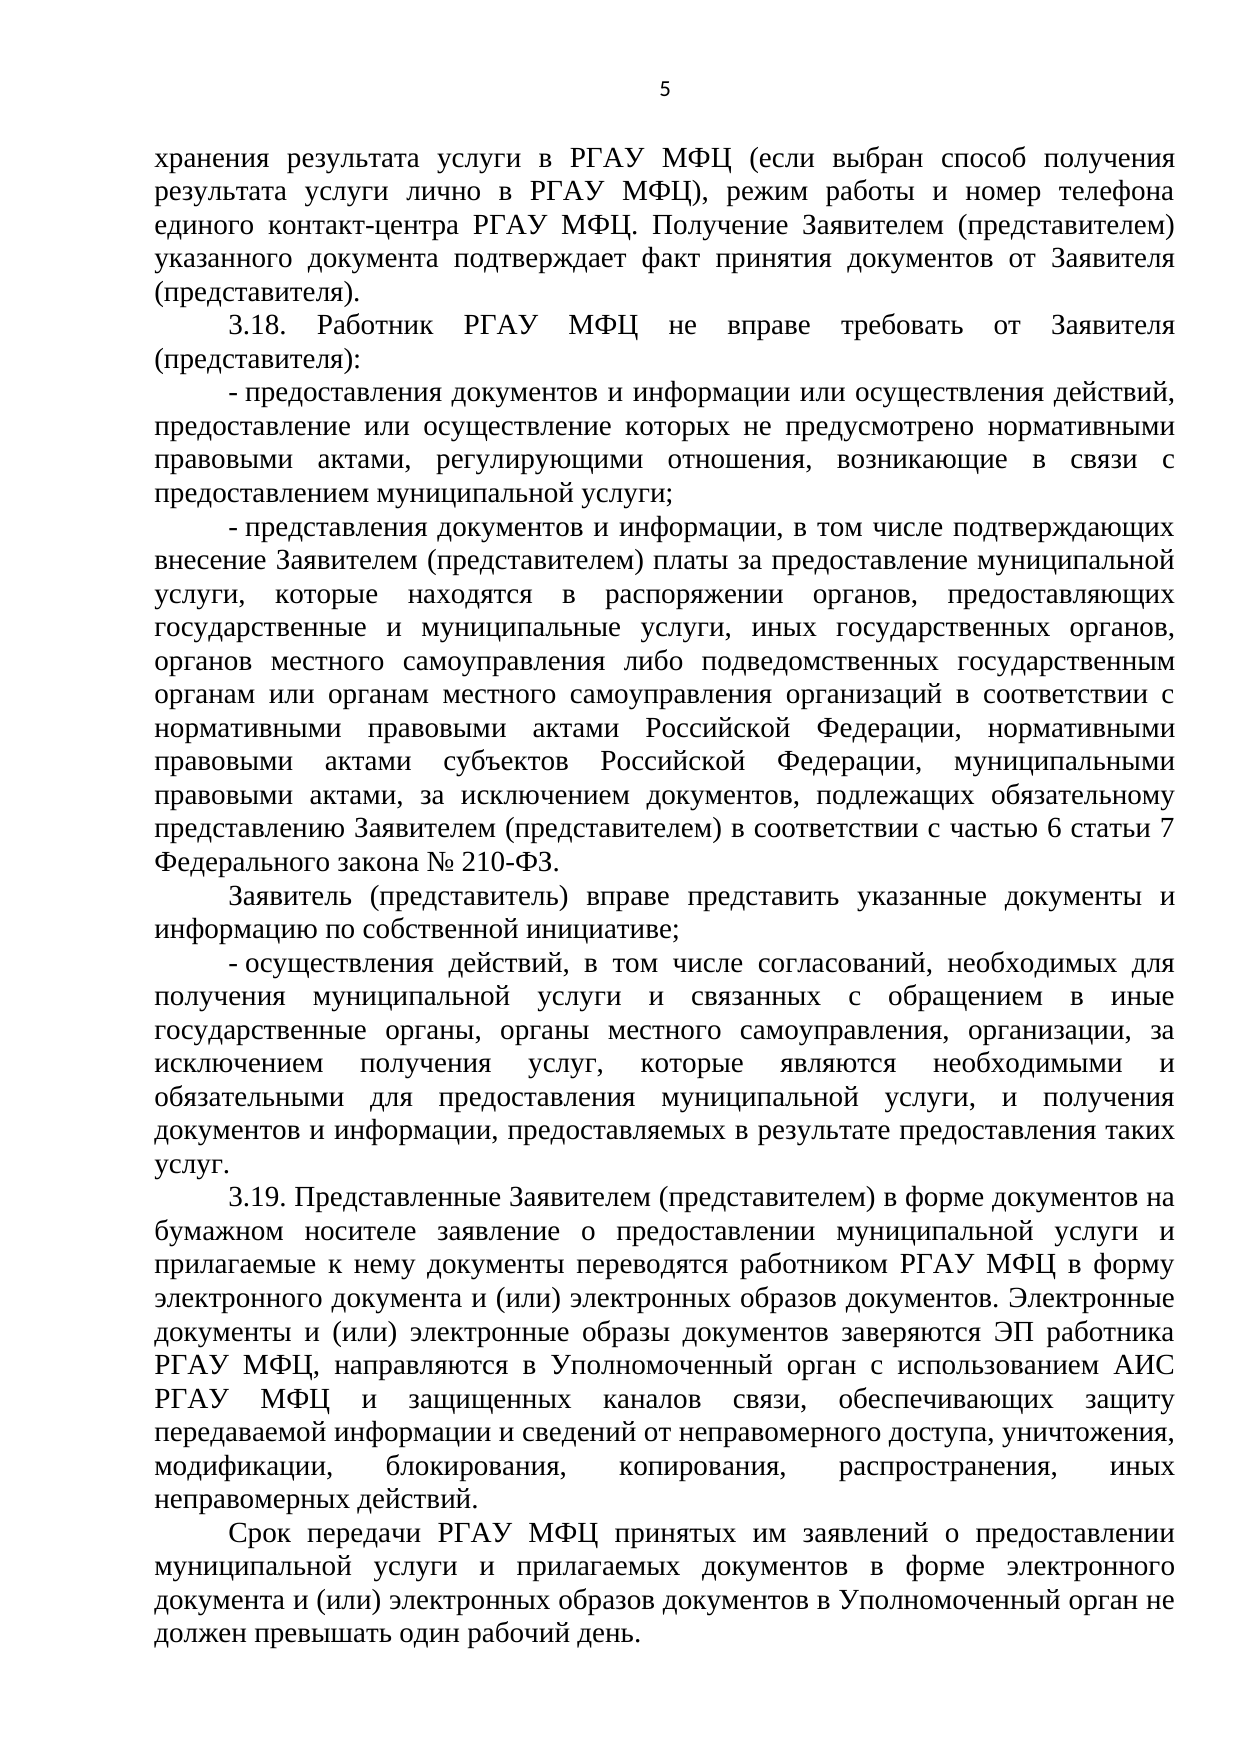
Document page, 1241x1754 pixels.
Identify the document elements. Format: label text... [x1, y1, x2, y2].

text 3.18. Работник РГАУ МФЦ не вправе требовать от Заявителя (представителя): [154, 307, 1176, 374]
text Заявитель (представитель) вправе представить указанные документы и информацию по собственной инициативе; [154, 878, 1176, 945]
text - предоставления документов и информации или осуществления действий, предоставление или осуществление которых не предусмотрено нормативными правовыми актами, регулирующими отношения, возникающие в связи с предоставлением муниципальной услуги; [154, 374, 1176, 509]
text - представления документов и информации, в том числе подтверждающих внесение Заявителем (представителем) платы за предоставление муниципальной услуги, которые находятся в распоряжении органов, предоставляющих государственные и муниципальные услуги, иных государственных органов, органов местного самоуправления либо подведомственных государственным органам или органам местного самоуправления организаций в соответствии с нормативными правовыми актами Российской Федерации, нормативными правовыми актами субъектов Российской Федерации, муниципальными правовыми актами, за исключением документов, подлежащих обязательному представлению Заявителем (представителем) в соответствии с частью 6 статьи 7 Федерального закона № 210-ФЗ. [154, 509, 1176, 878]
text - осуществления действий, в том числе согласований, необходимых для получения муниципальной услуги и связанных с обращением в иные государственные органы, органы местного самоуправления, организации, за исключением получения услуг, которые являются необходимыми и обязательными для предоставления муниципальной услуги, и получения документов и информации, предоставляемых в результате предоставления таких услуг. [154, 945, 1176, 1179]
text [154, 140, 1176, 307]
text Срок передачи РГАУ МФЦ принятых им заявлений о предоставлении муниципальной услуги и прилагаемых документов в форме электронного документа и (или) электронных образов документов в Уполномоченный орган не должен превышать один рабочий день. [154, 1515, 1176, 1649]
text 3.19. Представленные Заявителем (представителем) в форме документов на бумажном носителе заявление о предоставлении муниципальной услуги и прилагаемые к нему документы переводятся работником РГАУ МФЦ в форму электронного документа и (или) электронных образов документов. Электронные документы и (или) электронные образы документов заверяются ЭП работника РГАУ МФЦ, направляются в Уполномоченный орган с использованием АИС РГАУ МФЦ и защищенных каналов связи, обеспечивающих защиту передаваемой информации и сведений от неправомерного доступа, уничтожения, модификации, блокирования, копирования, распространения, иных неправомерных действий. [154, 1179, 1176, 1515]
